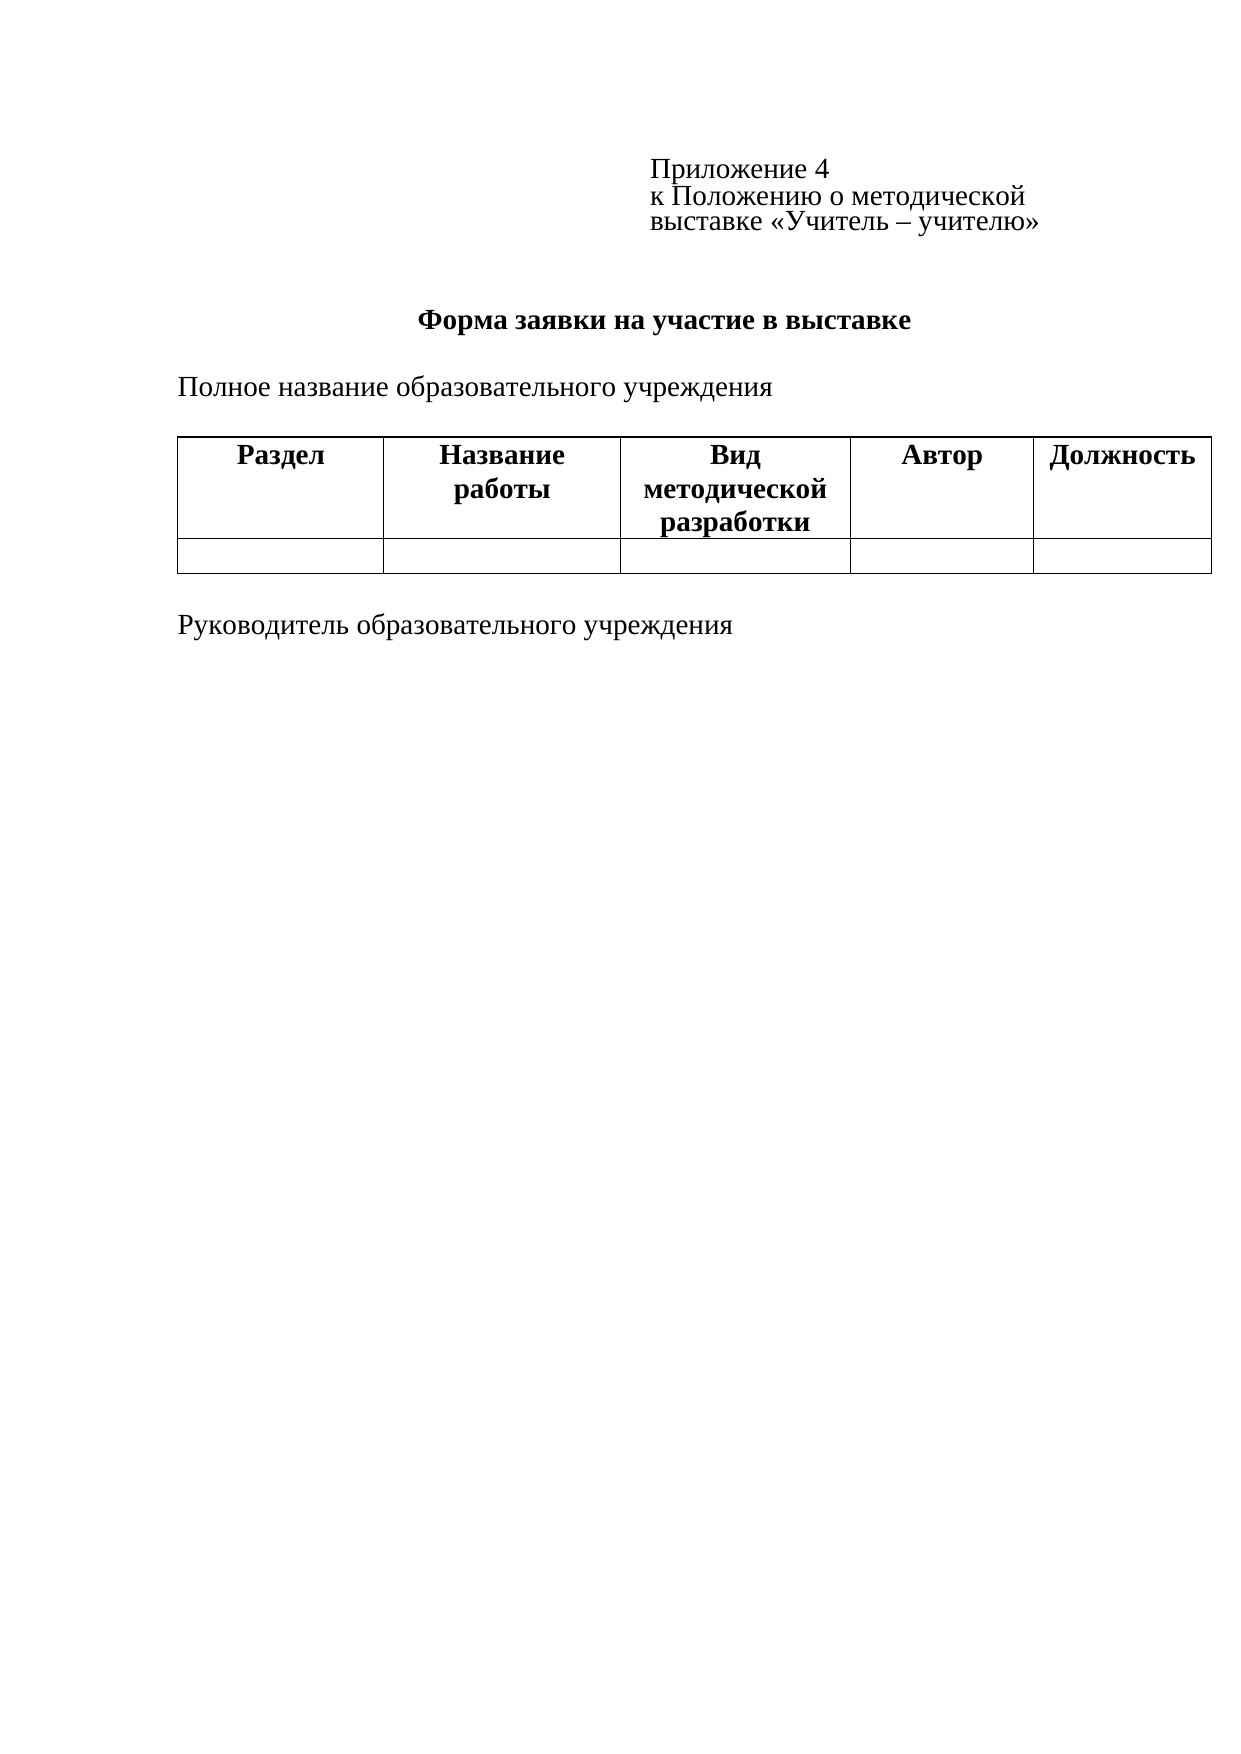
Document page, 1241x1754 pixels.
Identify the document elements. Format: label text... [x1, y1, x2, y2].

text к Положению о методической [177, 185, 1152, 210]
text Форма заявки на участие в выставке [177, 302, 1152, 336]
table_cell [178, 539, 383, 573]
text выставке «Учитель – учителю» [177, 210, 1152, 235]
table_header Раздел [178, 438, 383, 538]
table_header Вид методической разработки [621, 438, 850, 538]
table_cell [621, 539, 850, 573]
table_header Название работы [384, 438, 620, 538]
text Руководитель образовательного учреждения [177, 607, 1152, 641]
table_cell [384, 539, 620, 573]
table_cell [1034, 539, 1211, 573]
text Приложение 4 [177, 152, 1152, 185]
table_header Должность [1034, 438, 1211, 538]
text Полное название образовательного учреждения [177, 369, 1152, 403]
table_cell [851, 539, 1033, 573]
table_header Автор [851, 438, 1033, 538]
